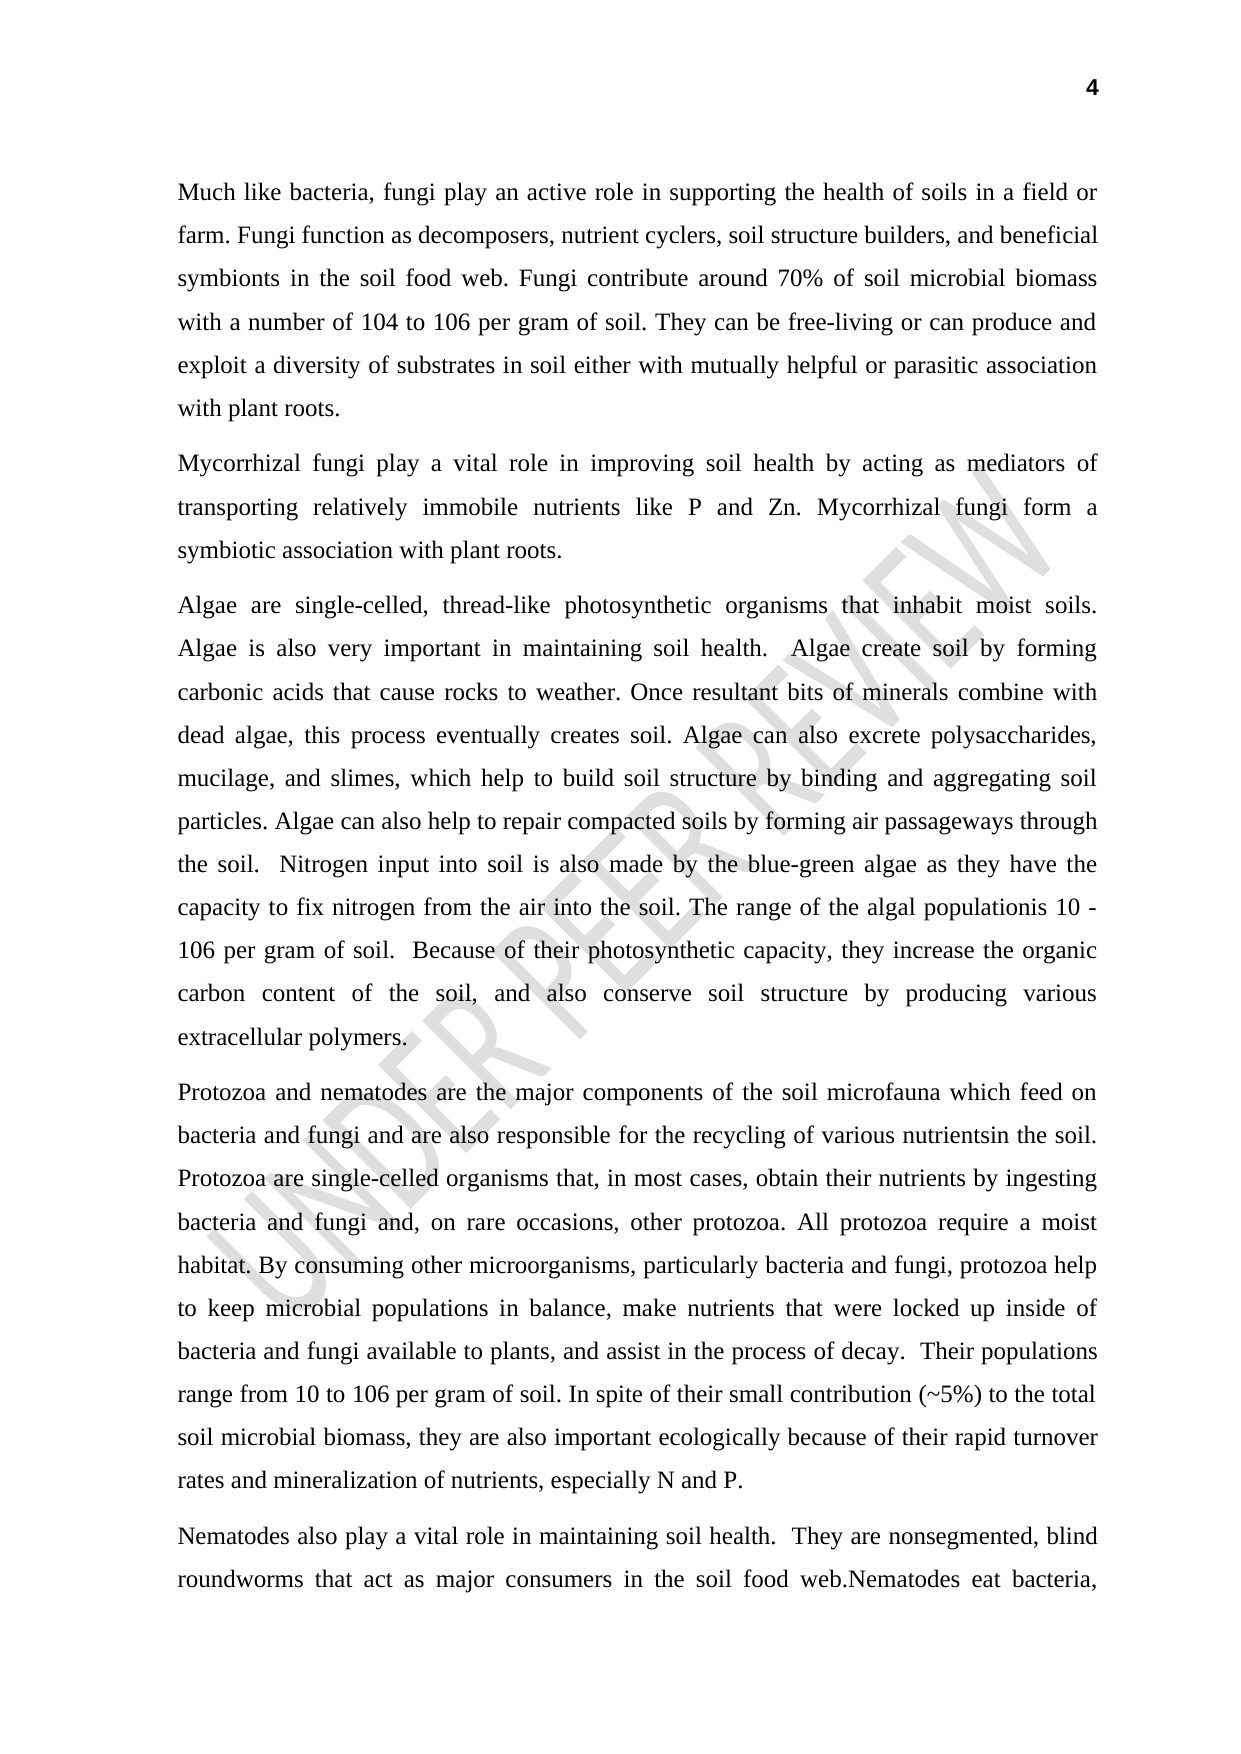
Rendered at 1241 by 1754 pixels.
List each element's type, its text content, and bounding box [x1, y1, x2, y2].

text Algae are single-celled, thread-like photosynthetic organisms that inhabit moist soils. Algae is also very important in maintaining soil health. Algae create soil by forming carbonic acids that cause rocks to weather. Once resultant bits of minerals combine with dead algae, this process eventually creates soil. Algae can also excrete polysaccharides, mucilage, and slimes, which help to build soil structure by binding and aggregating soil particles. Algae can also help to repair compacted soils by forming air passageways through the soil. Nitrogen input into soil is also made by the blue-green algae as they have the capacity to fix nitrogen from the air into the soil. The range of the algal populationis 10 -106 per gram of soil. Because of their photosynthetic capacity, they increase the organic carbon content of the soil, and also conserve soil structure by producing various extracellular polymers. [177, 590, 1098, 1050]
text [177, 1521, 1098, 1593]
text Protozoa and nematodes are the major components of the soil microfauna which feed on bacteria and fungi and are also responsible for the recycling of various nutrientsin the soil. Protozoa are single-celled organisms that, in most cases, obtain their nutrients by ingesting bacteria and fungi and, on rare occasions, other protozoa. All protozoa require a moist habitat. By consuming other microorganisms, particularly bacteria and fungi, protozoa help to keep microbial populations in balance, make nutrients that were locked up inside of bacteria and fungi available to plants, and assist in the process of decay. Their populations range from 10 to 106 per gram of soil. In spite of their small contribution (~5%) to the total soil microbial biomass, they are also important ecologically because of their rapid turnover rates and mineralization of nutrients, especially N and P. [177, 1077, 1098, 1494]
text Much like bacteria, fungi play an active role in supporting the health of soils in a field or farm. Fungi function as decomposers, nutrient cyclers, soil structure builders, and beneficial symbionts in the soil food web. Fungi contribute around 70% of soil microbial biomass with a number of 104 to 106 per gram of soil. They can be free-living or can produce and exploit a diversity of substrates in soil either with mutually helpful or parasitic association with plant roots. [177, 177, 1098, 422]
text Mycorrhizal fungi play a vital role in improving soil health by acting as mediators of transporting relatively immobile nutrients like P and Zn. Mycorrhizal fungi form a symbiotic association with plant roots. [177, 448, 1098, 563]
